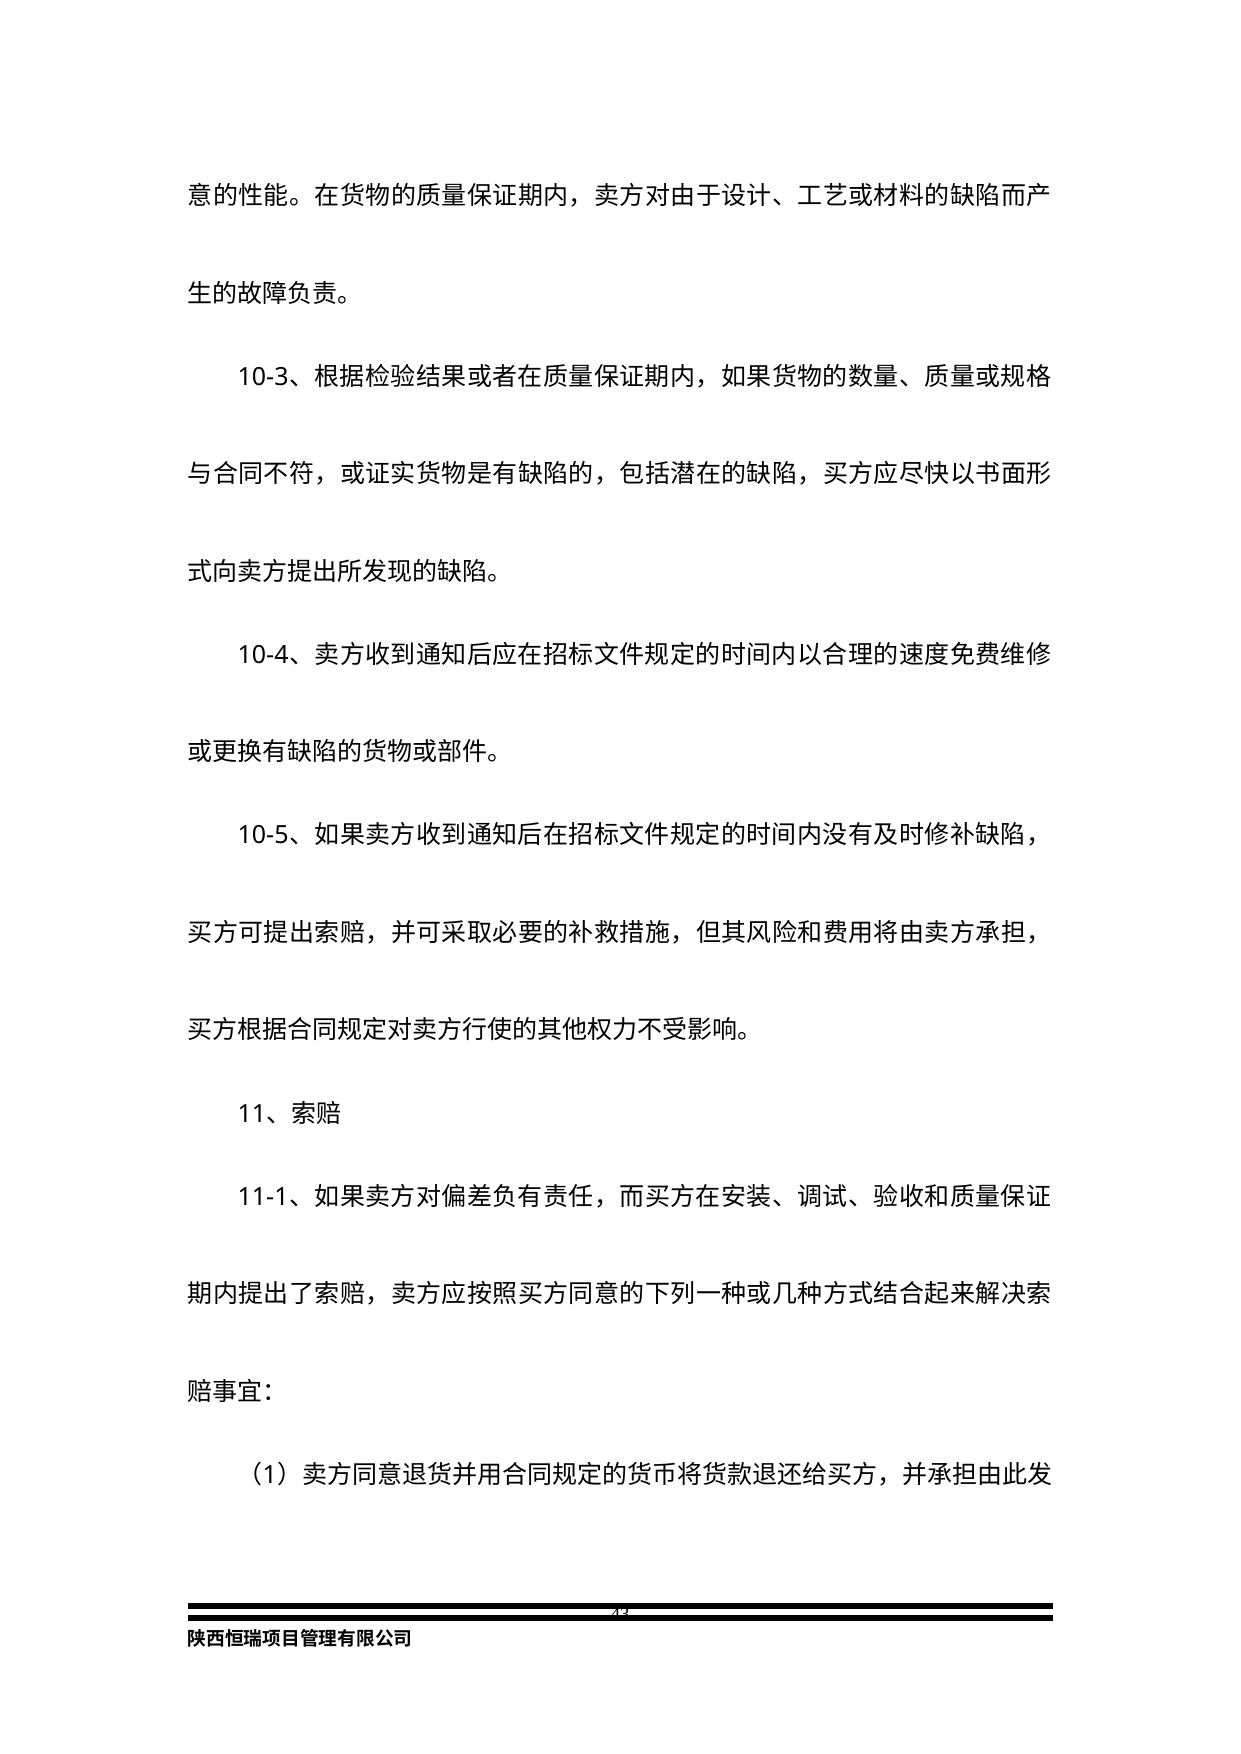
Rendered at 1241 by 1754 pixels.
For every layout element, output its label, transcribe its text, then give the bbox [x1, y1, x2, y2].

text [187, 161, 1053, 324]
text 11、索赔 [187, 1079, 1053, 1144]
text 10-3、根据检验结果或者在质量保证期内，如果货物的数量、质量或规格与合同不符，或证实货物是有缺陷的，包括潜在的缺陷，买方应尽快以书面形式向卖方提出所发现的缺陷。 [187, 342, 1053, 602]
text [187, 1440, 1053, 1505]
text 10-4、卖方收到通知后应在招标文件规定的时间内以合理的速度免费维修或更换有缺陷的货物或部件。 [187, 620, 1053, 782]
text 11-1、如果卖方对偏差负有责任，而买方在安装、调试、验收和质量保证期内提出了索赔，卖方应按照买方同意的下列一种或几种方式结合起来解决索赔事宜： [187, 1162, 1053, 1422]
text 10-5、如果卖方收到通知后在招标文件规定的时间内没有及时修补缺陷，买方可提出索赔，并可采取必要的补救措施，但其风险和费用将由卖方承担，买方根据合同规定对卖方行使的其他权力不受影响。 [187, 801, 1053, 1061]
